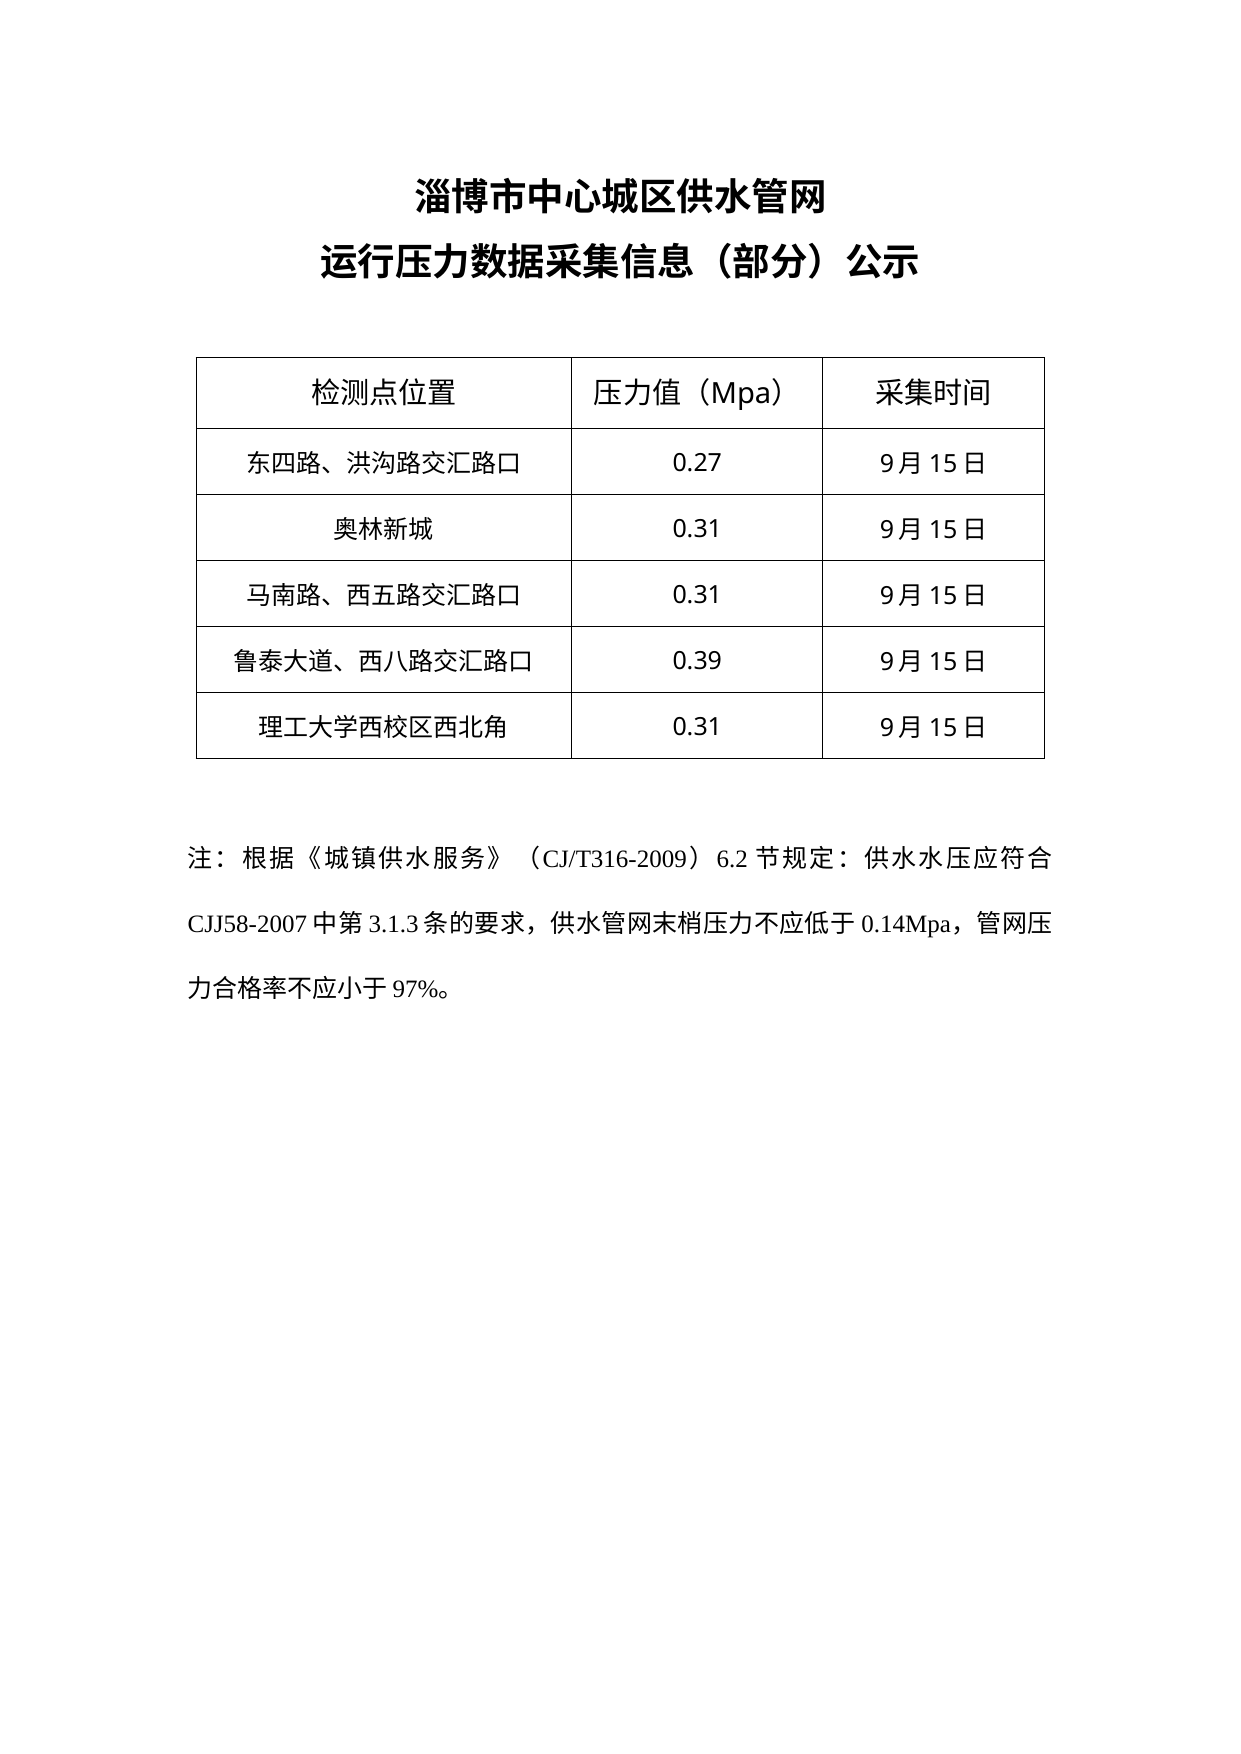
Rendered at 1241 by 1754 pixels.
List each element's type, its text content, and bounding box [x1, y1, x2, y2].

table_cell 东四路、洪沟路交汇路口 [197, 429, 571, 494]
table_cell 0.27 [572, 429, 822, 494]
table_cell 9月15日 [823, 693, 1044, 758]
table_cell 9月15日 [823, 495, 1044, 560]
table_cell 奥林新城 [197, 495, 571, 560]
text 注：根据《城镇供水服务》（CJ/T316-2009）6.2节规定：供水水压应符合CJJ58-2007中第3.1.3条的要求，供水管网末梢压力不应低于0.14Mpa，管网压力合格率不应小于97%。 [187, 824, 1053, 1019]
table_cell 0.39 [572, 627, 822, 692]
text 运行压力数据采集信息（部分）公示 [187, 227, 1053, 292]
table_cell 0.31 [572, 561, 822, 626]
text 淄博市中心城区供水管网 [187, 162, 1053, 227]
table_cell 鲁泰大道、西八路交汇路口 [197, 627, 571, 692]
table_cell 9月15日 [823, 627, 1044, 692]
table_cell 0.31 [572, 693, 822, 758]
table_cell 理工大学西校区西北角 [197, 693, 571, 758]
table_header 采集时间 [823, 358, 1044, 428]
table_cell 0.31 [572, 495, 822, 560]
table_cell 马南路、西五路交汇路口 [197, 561, 571, 626]
table_header 检测点位置 [197, 358, 571, 428]
table_cell 9月15日 [823, 561, 1044, 626]
table_cell 9月15日 [823, 429, 1044, 494]
table_header 压力值（Mpa） [572, 358, 822, 428]
